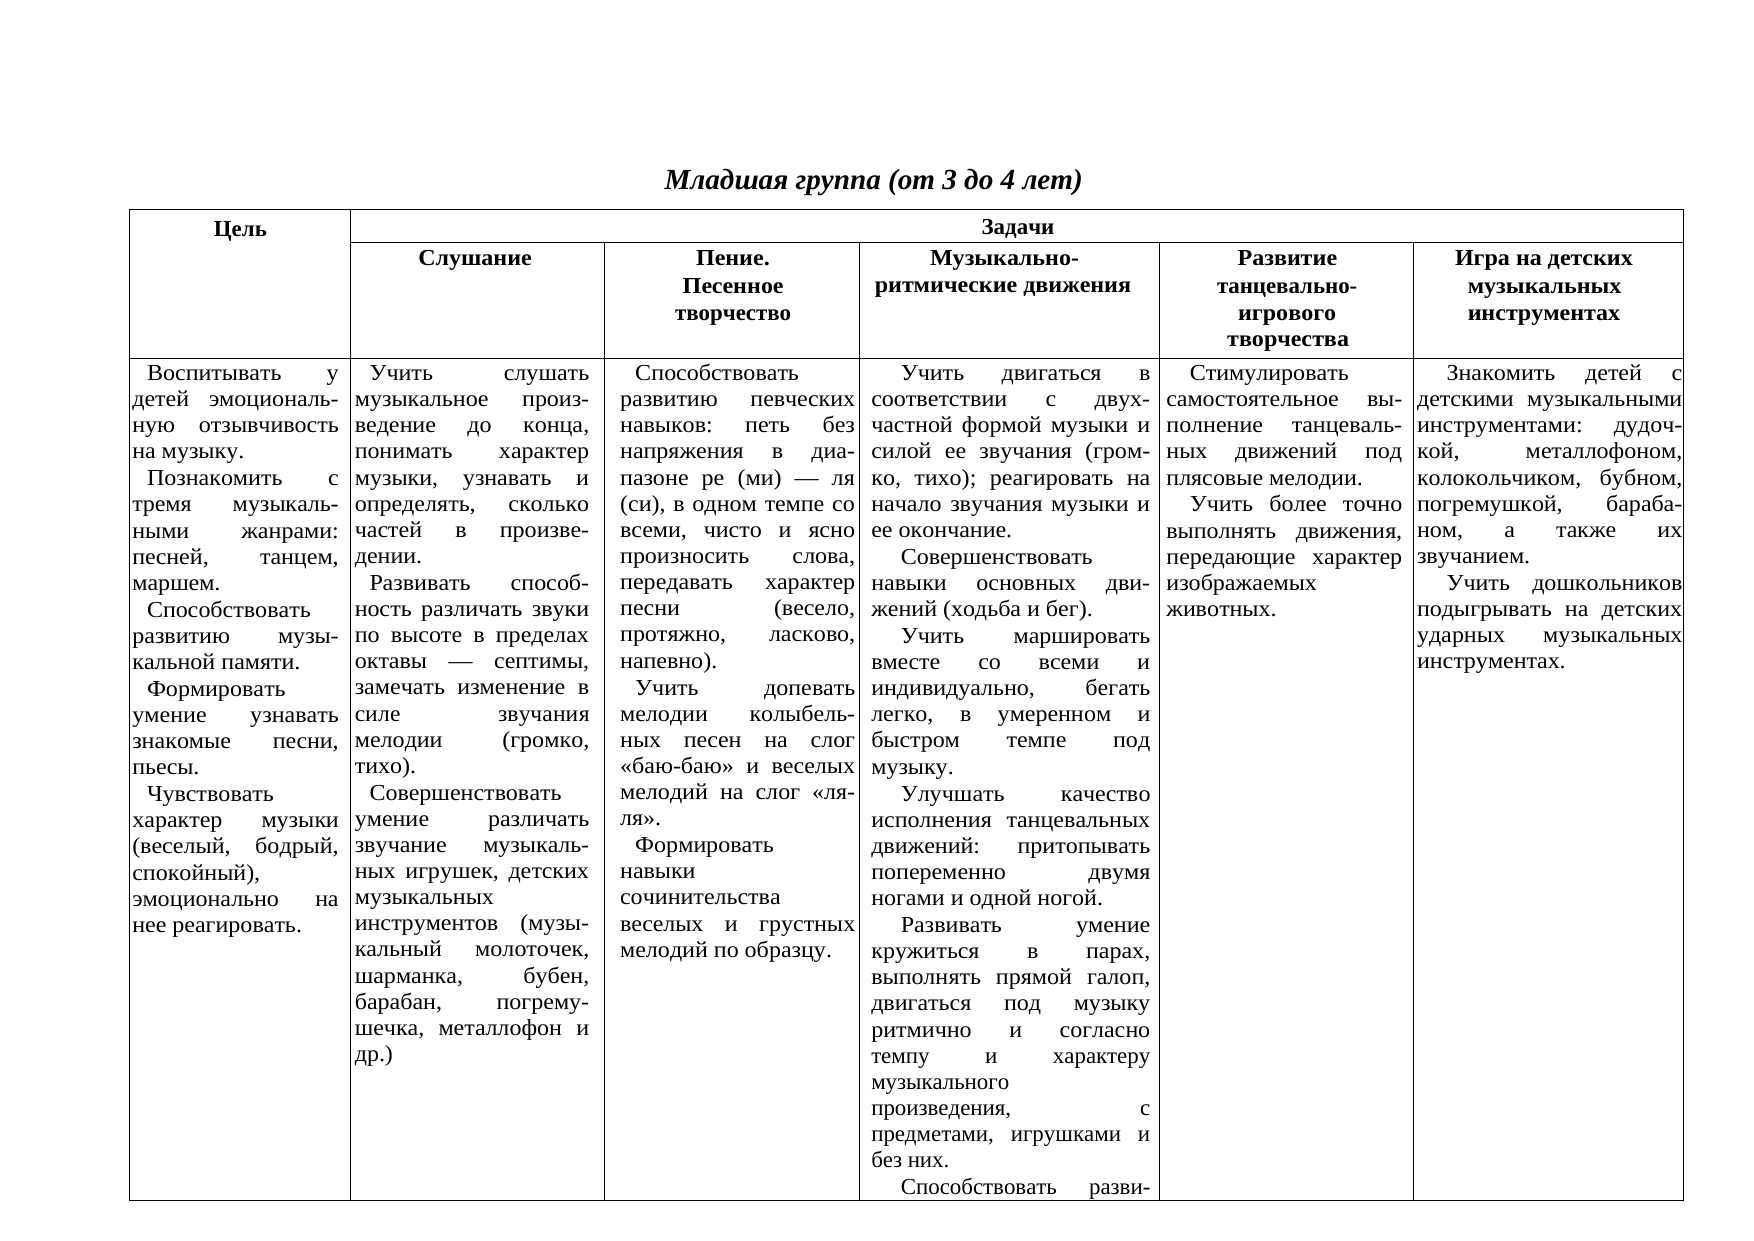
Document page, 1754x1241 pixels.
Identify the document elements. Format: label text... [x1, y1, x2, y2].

table_cell Игра на детских музыкальных инструментах [1414, 243, 1683, 358]
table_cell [1414, 359, 1683, 1200]
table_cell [1160, 359, 1413, 1200]
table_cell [351, 359, 604, 1200]
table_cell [605, 359, 859, 1200]
table_header Задачи [351, 210, 1683, 242]
text Младшая группа (от 3 до 4 лет) [635, 162, 1112, 196]
table_cell Музыкально- ритмические движения [860, 243, 1159, 358]
table_cell Слушание [351, 243, 604, 358]
table_cell Пение. Песенное творчество [605, 243, 859, 358]
table_header Цель [130, 210, 350, 358]
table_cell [860, 359, 1159, 1200]
table_cell Развитие танцевально- игрового творчества [1160, 243, 1413, 358]
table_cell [130, 359, 350, 1200]
